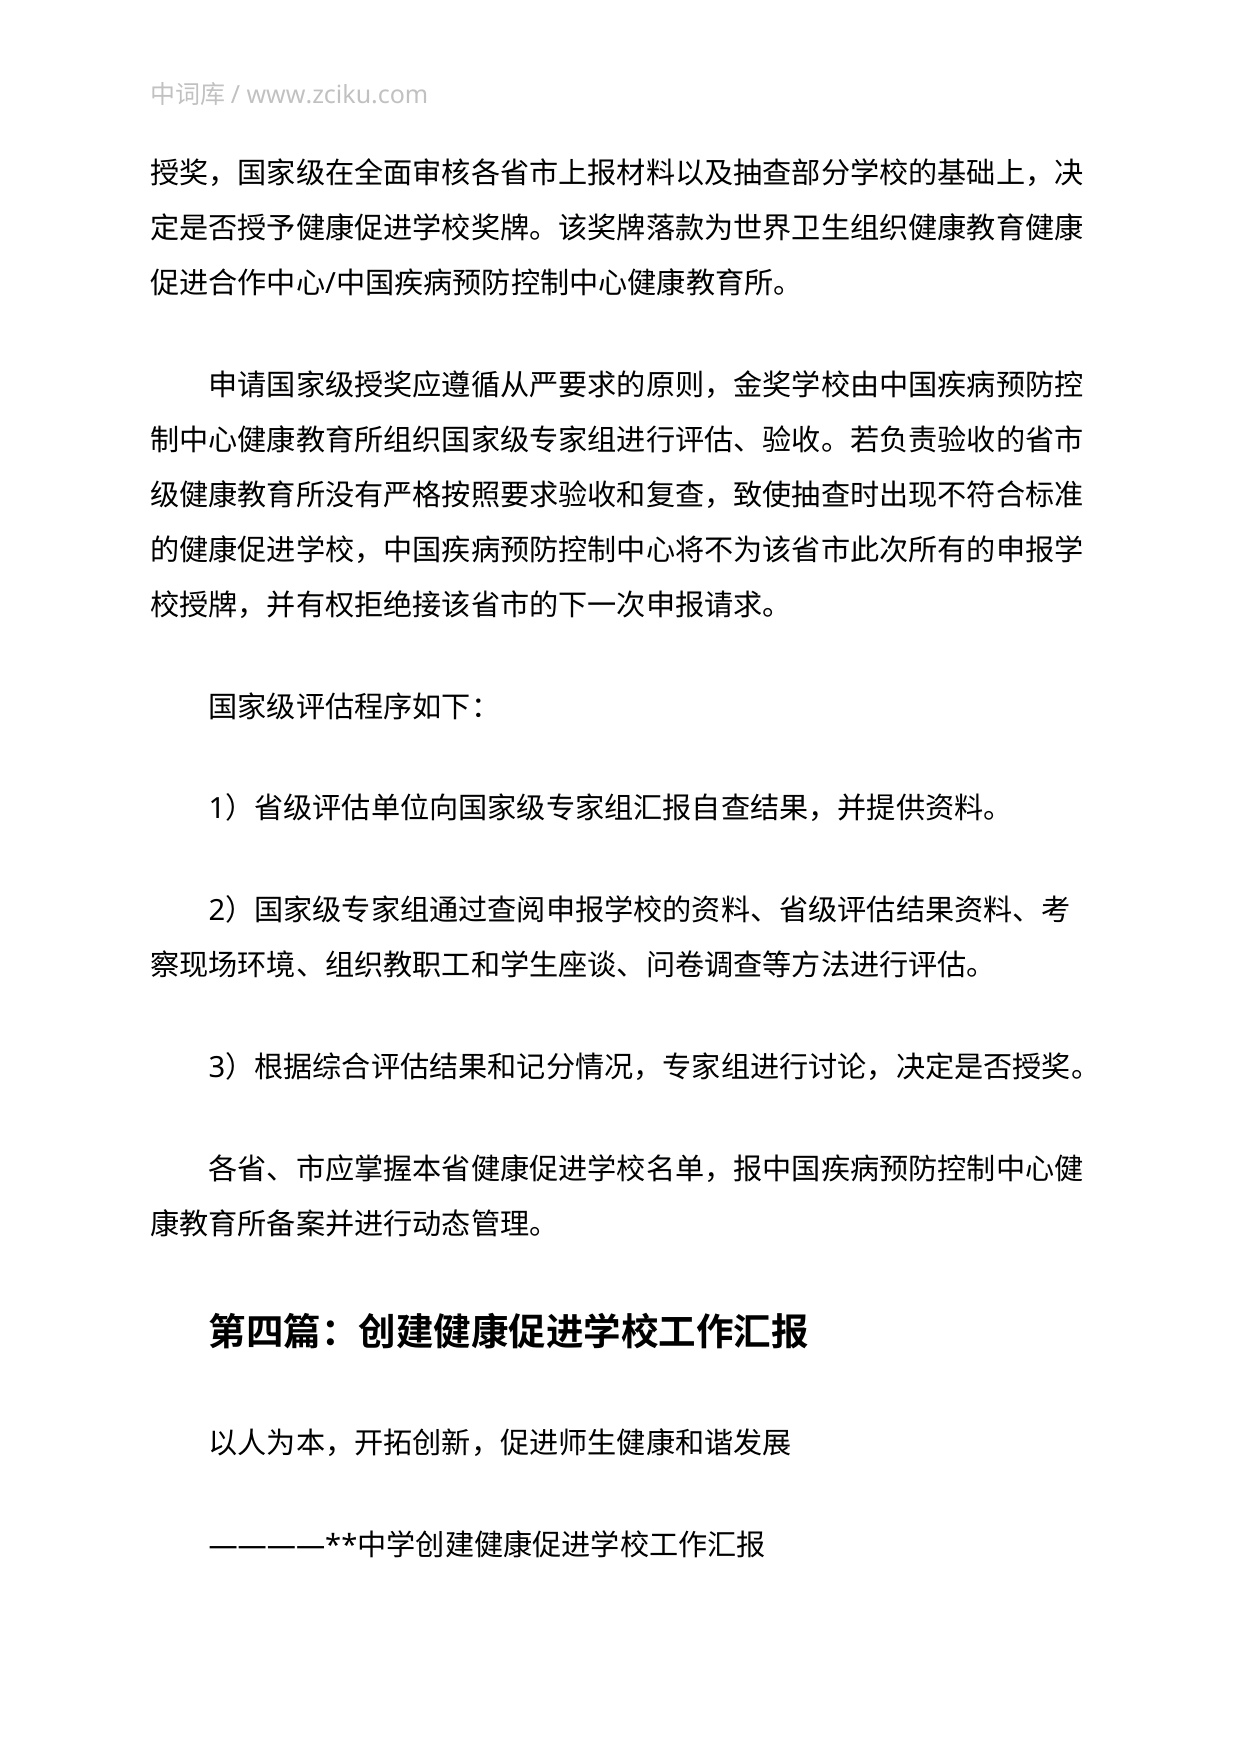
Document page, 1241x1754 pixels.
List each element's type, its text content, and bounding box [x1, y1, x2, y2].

text ————**中学创建健康促进学校工作汇报 [150, 1521, 1090, 1564]
text 3）根据综合评估结果和记分情况，专家组进行讨论，决定是否授奖。 [150, 1044, 1090, 1086]
text 申请国家级授奖应遵循从严要求的原则，金奖学校由中国疾病预防控制中心健康教育所组织国家级专家组进行评估、验收。若负责验收的省市级健康教育所没有严格按照要求验收和复查，致使抽查时出现不符合标准的健康促进学校，中国疾病预防控制中心将不为该省市此次所有的申报学校授牌，并有权拒绝接该省市的下一次申报请求。 [150, 362, 1090, 624]
text 1）省级评估单位向国家级专家组汇报自查结果，并提供资料。 [150, 785, 1090, 827]
text 以人为本，开拓创新，促进师生健康和谐发展 [150, 1420, 1090, 1462]
text 各省、市应掌握本省健康促进学校名单，报中国疾病预防控制中心健康教育所备案并进行动态管理。 [150, 1146, 1090, 1243]
text 第四篇：创建健康促进学校工作汇报 [150, 1302, 1090, 1357]
text 2）国家级专家组通过查阅申报学校的资料、省级评估结果资料、考察现场环境、组织教职工和学生座谈、问卷调查等方法进行评估。 [150, 887, 1090, 984]
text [150, 150, 1090, 302]
text 国家级评估程序如下： [150, 683, 1090, 725]
